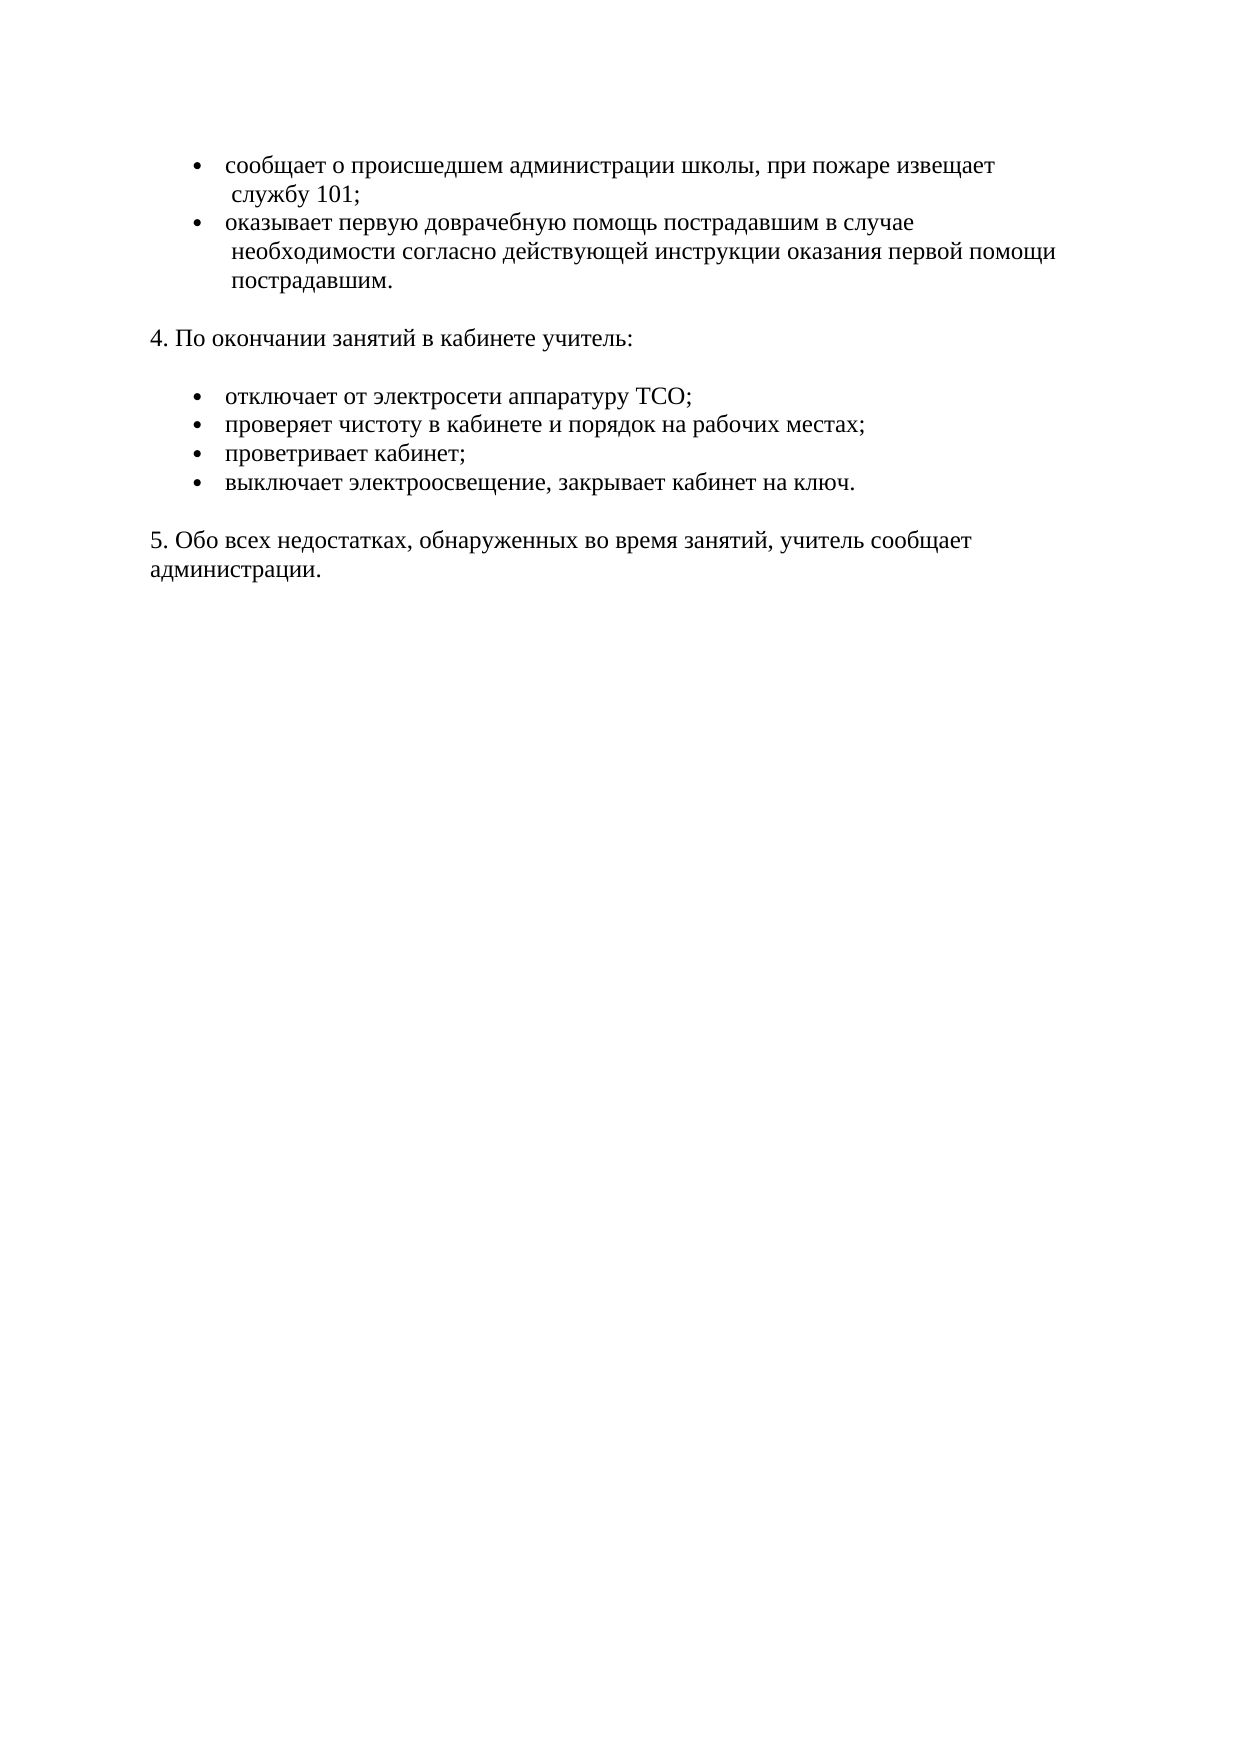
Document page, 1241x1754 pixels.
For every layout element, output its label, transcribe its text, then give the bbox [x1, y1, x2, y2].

list проветривает кабинет; [194, 438, 1071, 467]
list выключает электроосвещение, закрывает кабинет на ключ. [194, 467, 1071, 496]
list отключает от электросети аппаратуру ТСО; [194, 381, 1071, 409]
list сообщает о происшедшем администрации школы, при пожаре извещает службу 101; [194, 150, 1071, 207]
list оказывает первую доврачебную помощь пострадавшим в случае необходимости согласно действующей инструкции оказания первой помощи пострадавшим. [194, 207, 1071, 294]
text 4. По окончании занятий в кабинете учитель: [150, 323, 1090, 352]
text 5. Обо всех недостатках, обнаруженных во время занятий, учитель сообщает администрации. [150, 525, 1090, 582]
list проверяет чистоту в кабинете и порядок на рабочих местах; [194, 409, 1071, 438]
